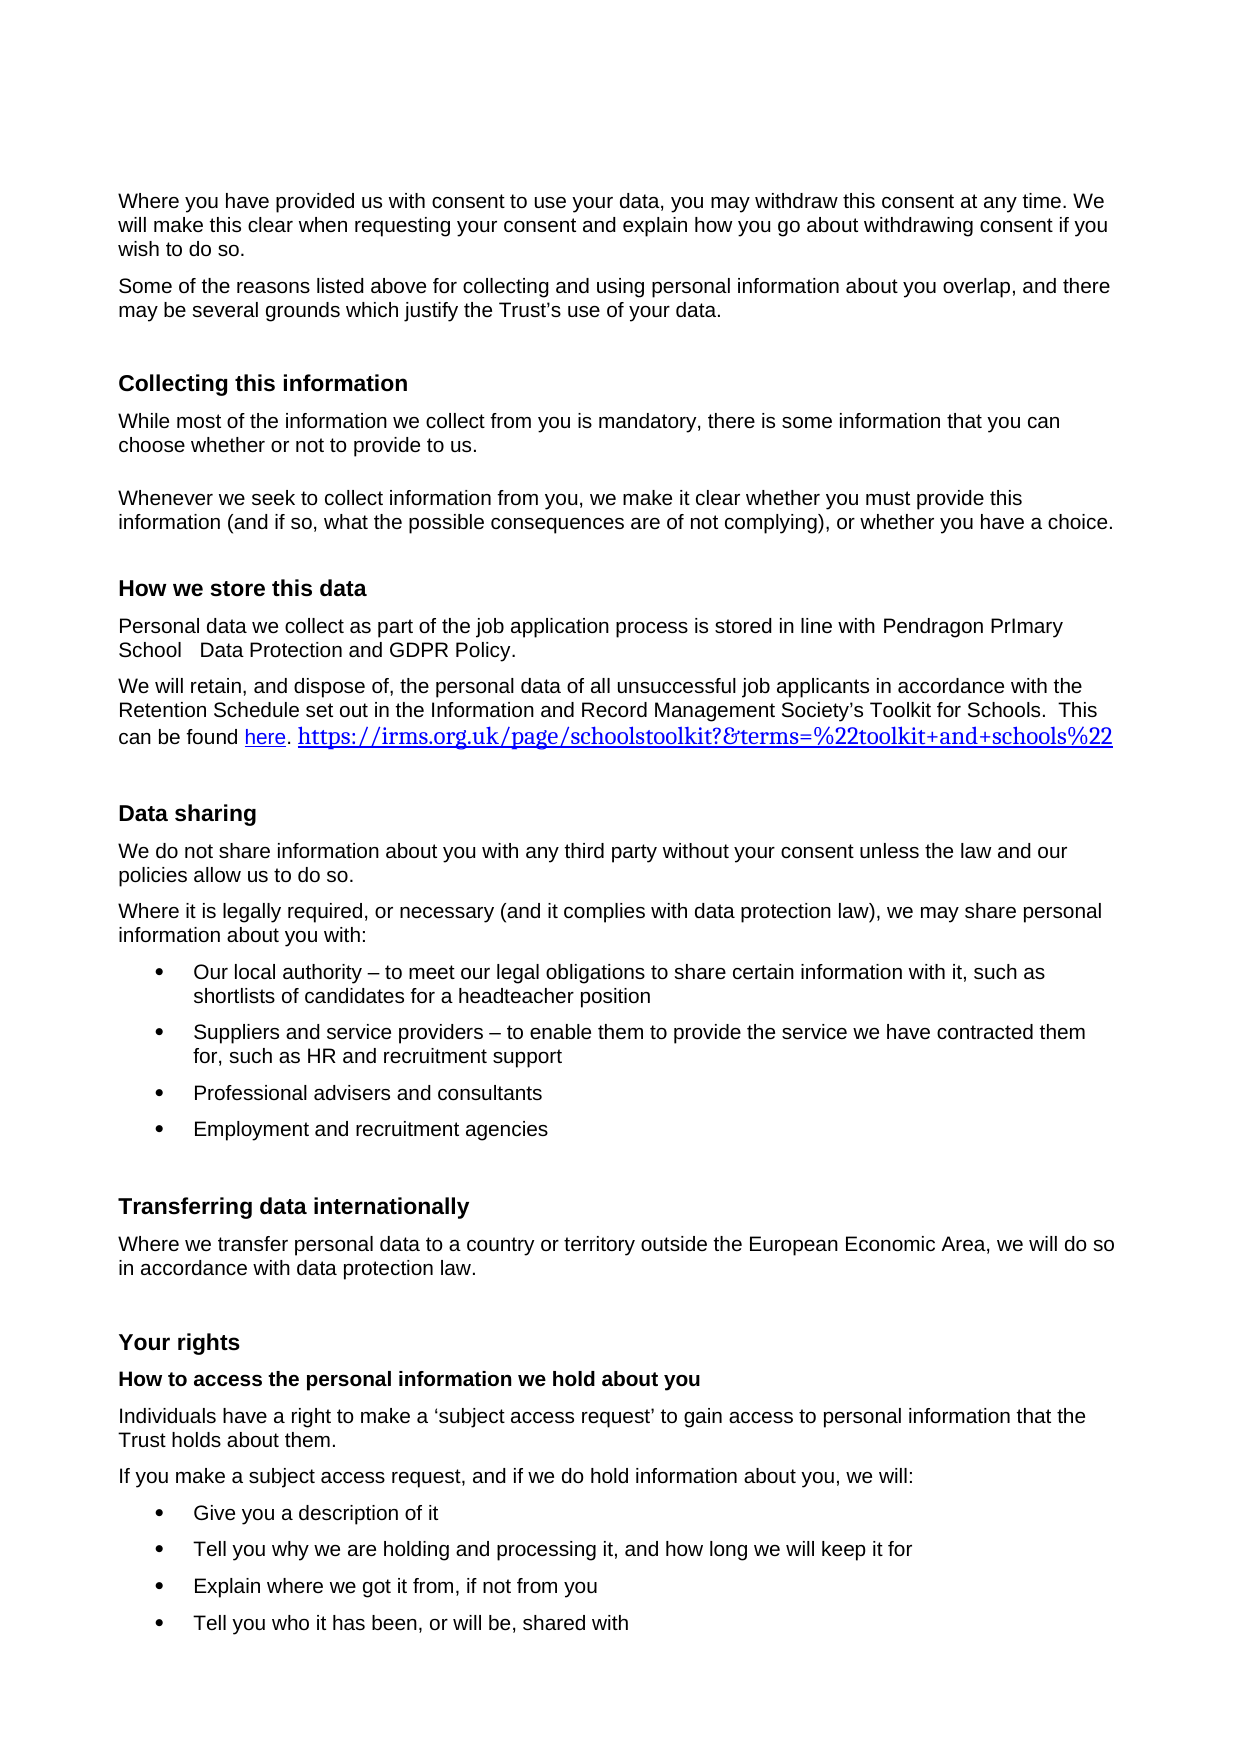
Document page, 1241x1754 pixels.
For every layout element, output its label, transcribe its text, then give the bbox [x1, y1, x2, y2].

text How we store this data [118, 575, 1122, 601]
text Data sharing [118, 800, 1122, 826]
text Where you have provided us with consent to use your data, you may withdraw this consent at any time. We will make this clear when requesting your consent and explain how you go about withdrawing consent if you wish to do so. [118, 189, 1122, 261]
text Where it is legally required, or necessary (and it complies with data protection law), we may share personal information about you with: [118, 899, 1122, 947]
text Collecting this information [118, 370, 1122, 397]
list Give you a description of it [156, 1501, 1122, 1525]
text Where we transfer personal data to a country or territory outside the European Economic Area, we will do so in accordance with data protection law. [118, 1232, 1122, 1279]
list Tell you who it has been, or will be, shared with [156, 1610, 1122, 1634]
list Our local authority – to meet our legal obligations to share certain information with it, such as shortlists of candidates for a headteacher position [156, 960, 1122, 1008]
text Transferring data internationally [118, 1193, 1122, 1219]
text If you make a subject access request, and if we do hold information about you, we will: [118, 1464, 1122, 1488]
text How to access the personal information we hold about you [118, 1367, 1122, 1391]
text While most of the information we collect from you is mandatory, there is some information that you can choose whether or not to provide to us. [118, 409, 1122, 457]
list Explain where we got it from, if not from you [156, 1574, 1122, 1598]
text Personal data we collect as part of the job application process is stored in line with Pendragon PrImary School Data Protection and GDPR Policy. [118, 614, 1122, 662]
text Some of the reasons listed above for collecting and using personal information about you overlap, and there may be several grounds which justify the Trust’s use of your data. [118, 273, 1122, 321]
list Tell you why we are holding and processing it, and how long we will keep it for [156, 1537, 1122, 1561]
text We will retain, and dispose of, the personal data of all unsuccessful job applicants in accordance with the Retention Schedule set out in the Information and Record Management Society’s Toolkit for Schools. This can be found here. https://irms.org.uk/page/schoolstoolkit?&terms=%22toolkit+and+schools%22 [118, 674, 1122, 751]
subtitle Your rights [118, 1328, 1122, 1355]
list Professional advisers and consultants [156, 1081, 1122, 1105]
text We do not share information about you with any third party without your consent unless the law and our policies allow us to do so. [118, 839, 1122, 887]
list Suppliers and service providers – to enable them to provide the service we have contracted them for, such as HR and recruitment support [156, 1020, 1122, 1068]
list Employment and recruitment agencies [156, 1117, 1122, 1141]
text Whenever we seek to collect information from you, we make it clear whether you must provide this information (and if so, what the possible consequences are of not complying), or whether you have a choice. [118, 486, 1122, 534]
text Individuals have a right to make a ‘subject access request’ to gain access to personal information that the Trust holds about them. [118, 1404, 1122, 1452]
